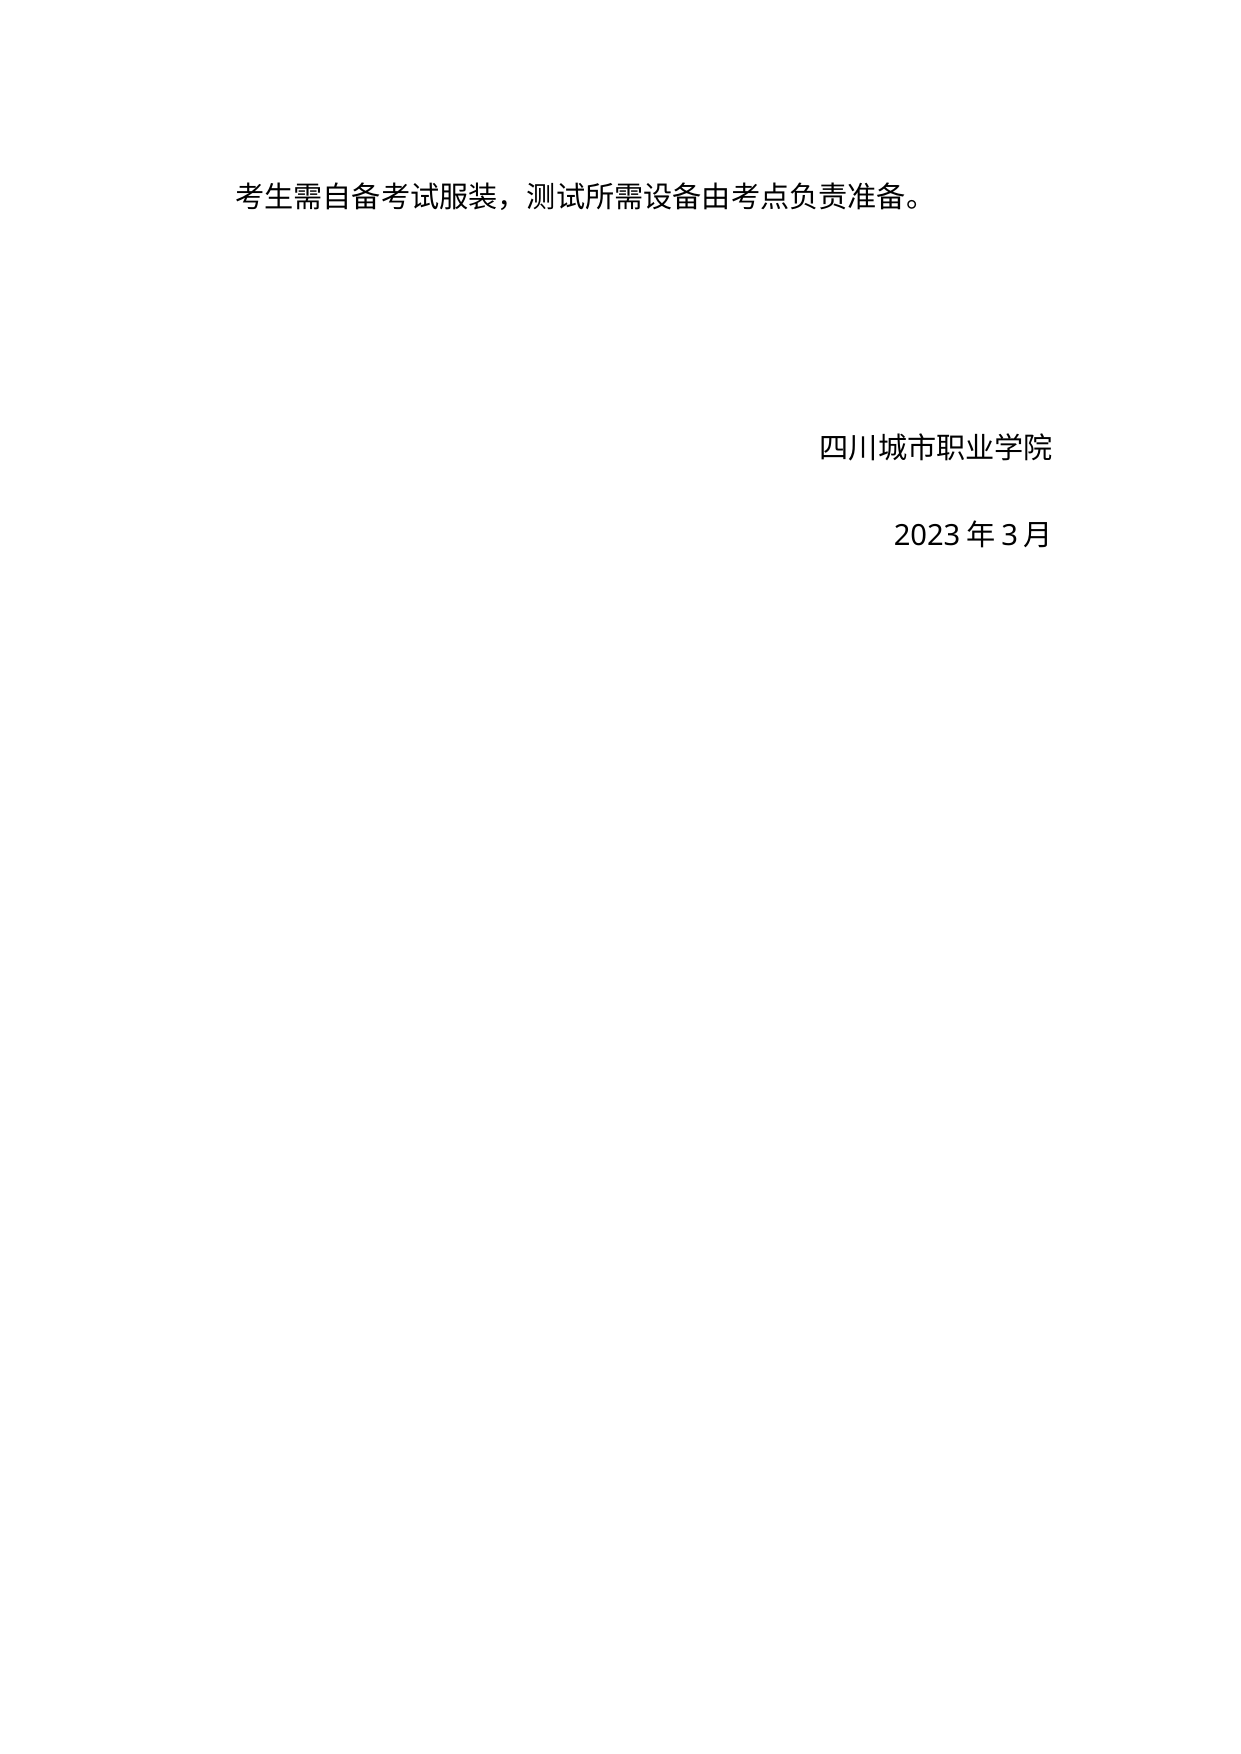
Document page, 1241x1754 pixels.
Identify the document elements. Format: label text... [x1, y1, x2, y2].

text 2023年3月 [235, 500, 1053, 565]
text 考生需自备考试服装，测试所需设备由考点负责准备。 [235, 162, 1053, 227]
text 四川城市职业学院 [235, 414, 1053, 479]
